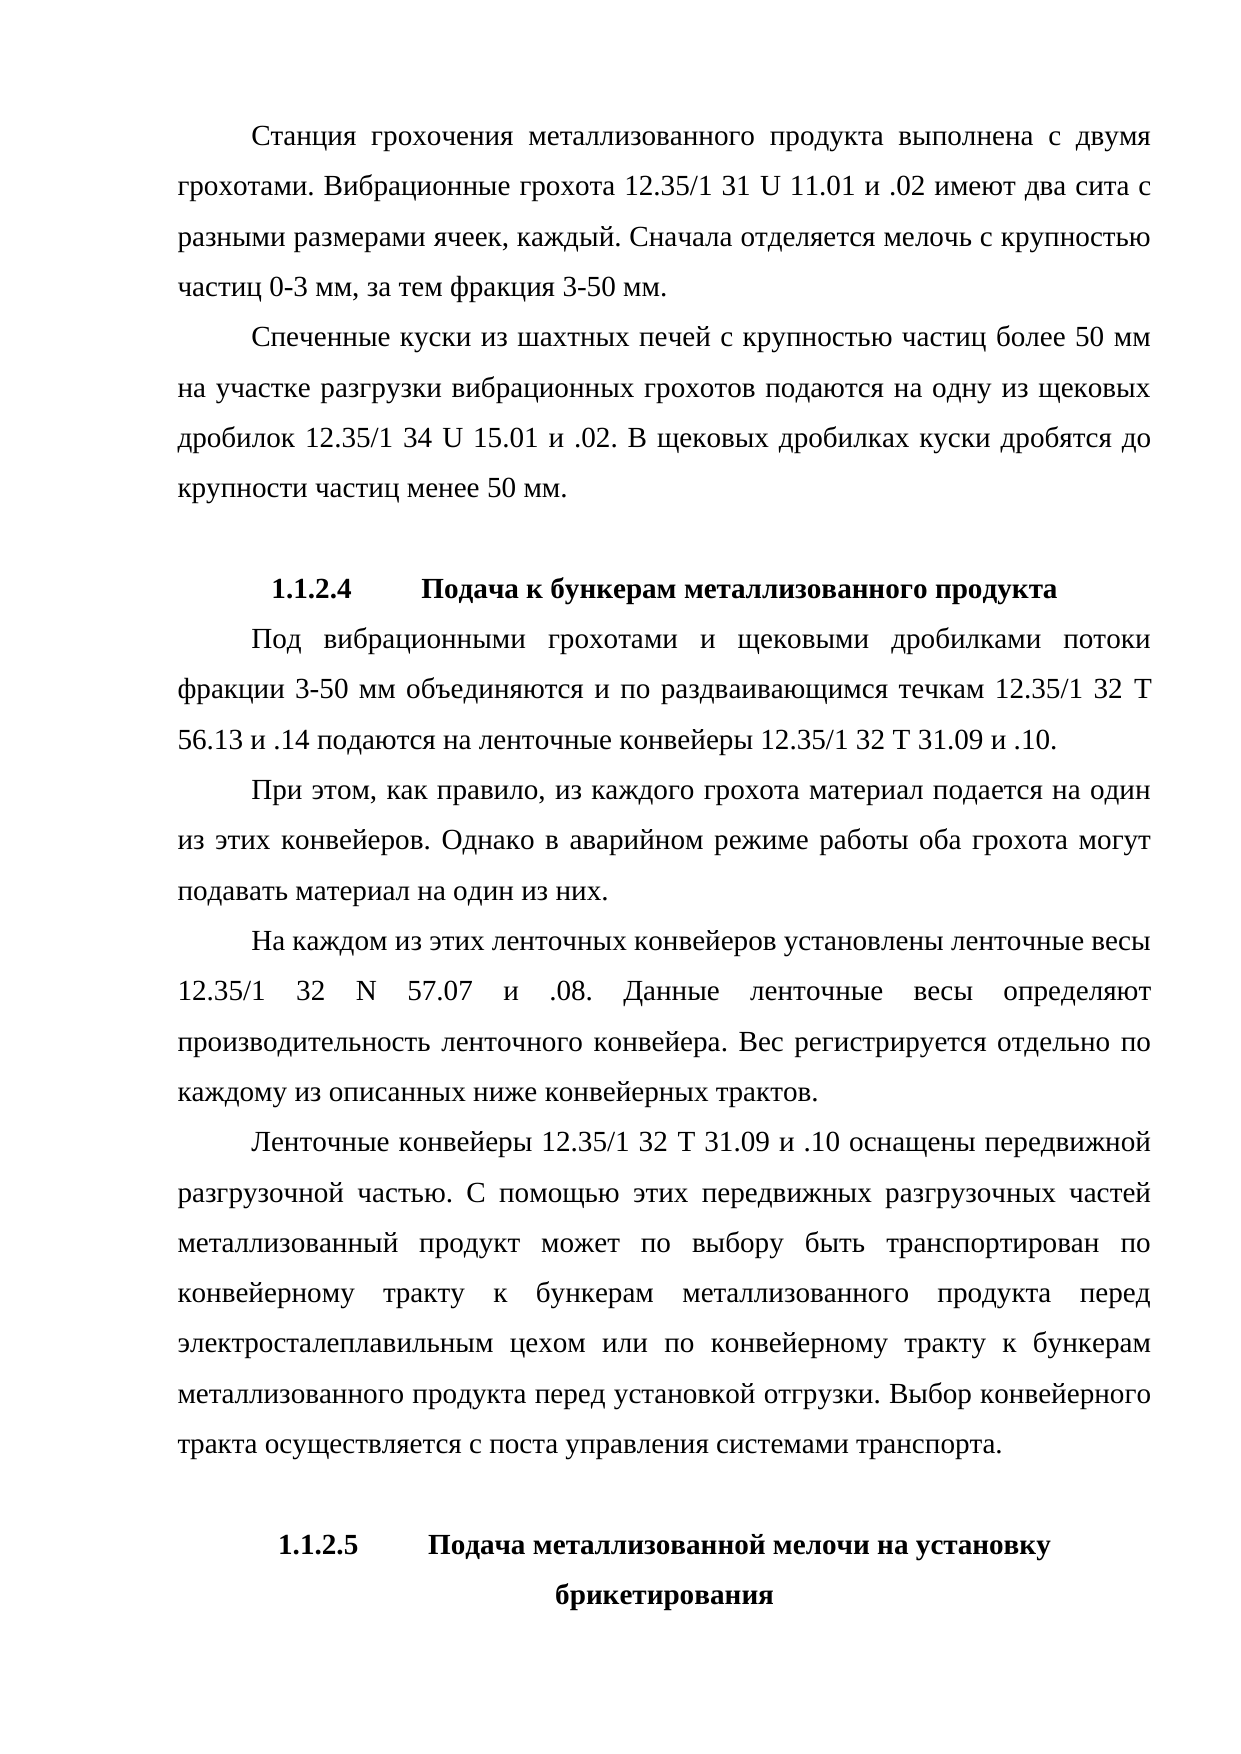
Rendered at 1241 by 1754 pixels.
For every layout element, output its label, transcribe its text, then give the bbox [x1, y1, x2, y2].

text Спеченные куски из шахтных печей с крупностью частиц более 50 мм на участке разгрузки вибрационных грохотов подаются на одну из щековых дробилок 12.35/1 34 U 15.01 и .02. В щековых дробилках куски дробятся до крупности частиц менее 50 мм. [177, 319, 1152, 504]
text При этом, как правило, из каждого грохота материал подается на один из этих конвейеров. Однако в аварийном режиме работы оба грохота могут подавать материал на один из них. [177, 772, 1152, 906]
text Ленточные конвейеры 12.35/1 32 T 31.09 и .10 оснащены передвижной разгрузочной частью. С помощью этих передвижных разгрузочных частей металлизованный продукт может по выбору быть транспортирован по конвейерному тракту к бункерам металлизованного продукта перед электросталеплавильным цехом или по конвейерному тракту к бункерам металлизованного продукта перед установкой отгрузки. Выбор конвейерного тракта осуществляется с поста управления системами транспорта. [177, 1124, 1152, 1460]
text На каждом из этих ленточных конвейеров установлены ленточные весы 12.35/1 32 N 57.07 и .08. Данные ленточные весы определяют производительность ленточного конвейера. Вес регистрируется отдельно по каждому из описанных ниже конвейерных трактов. [177, 923, 1152, 1108]
subtitle Подача к бункерам металлизованного продукта [177, 571, 1152, 604]
text Под вибрационными грохотами и щековыми дробилками потоки фракции 3-50 мм объединяются и по раздваивающимся течкам 12.35/1 32 T 56.13 и .14 подаются на ленточные конвейеры 12.35/1 32 T 31.09 и .10. [177, 621, 1152, 755]
text Станция грохочения металлизованного продукта выполнена с двумя грохотами. Вибрационные грохота 12.35/1 31 U 11.01 и .02 имеют два сита с разными размерами ячеек, каждый. Сначала отделяется мелочь с крупностью частиц 0-3 мм, за тем фракция 3-50 мм. [177, 118, 1152, 303]
subtitle Подача металлизованной мелочи на установку брикетирования [177, 1527, 1152, 1611]
